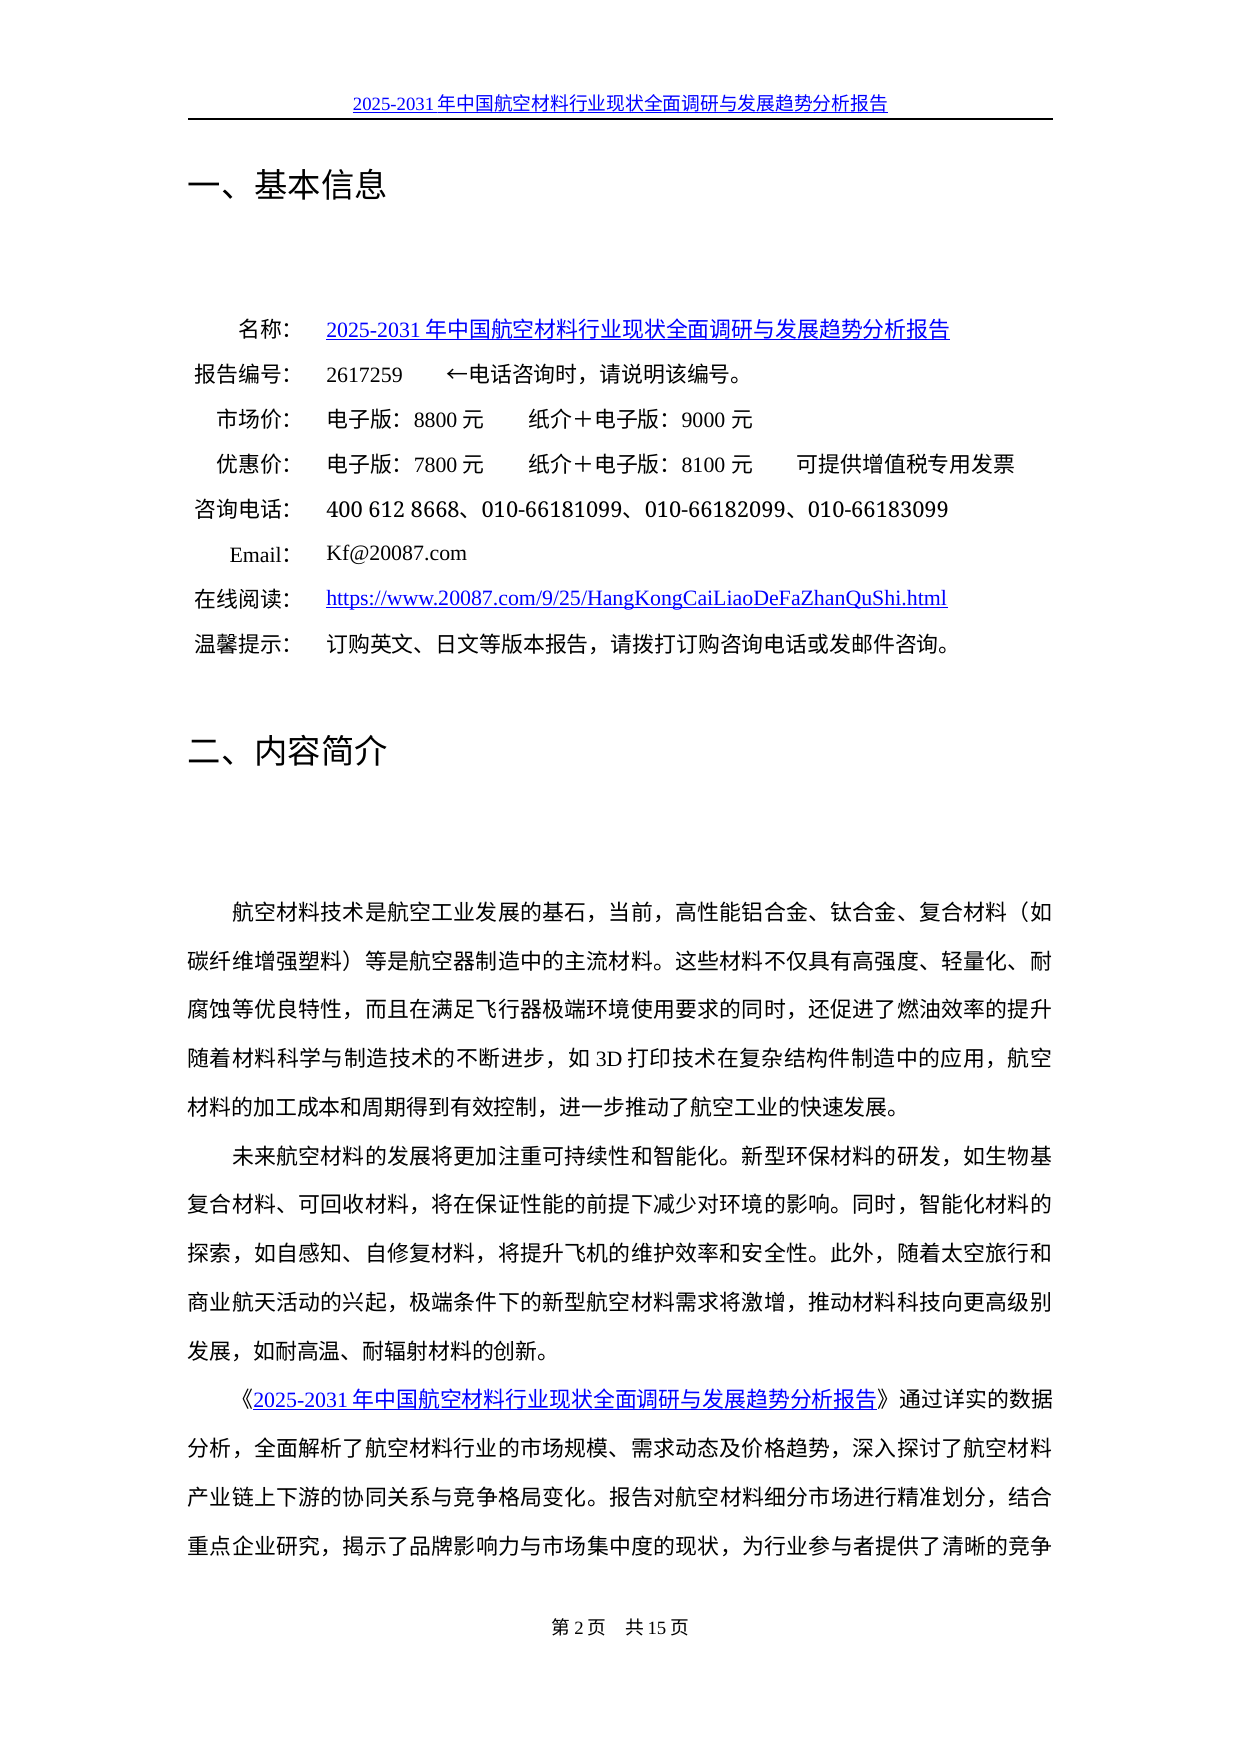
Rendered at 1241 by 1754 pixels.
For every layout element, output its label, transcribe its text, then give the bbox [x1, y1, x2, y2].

title 二、内容简介 [187, 717, 1053, 782]
table_cell 订购英文、日文等版本报告，请拨打订购咨询电话或发邮件咨询。 [315, 627, 1073, 672]
table_cell 报告编号： [167, 357, 315, 402]
table_cell 400 612 8668、010-66181099、010-66182099、010-66183099 [315, 492, 1073, 537]
table_cell 温馨提示： [167, 627, 315, 672]
table_header 名称： [167, 312, 315, 357]
table_cell 2617259 ←电话咨询时，请说明该编号。 [315, 357, 1073, 402]
table_cell 在线阅读： [167, 582, 315, 627]
table_cell 电子版：7800 元 纸介＋电子版：8100 元 可提供增值税专用发票 [315, 447, 1073, 492]
table_cell 电子版：8800 元 纸介＋电子版：9000 元 [315, 402, 1073, 447]
table_cell 咨询电话： [167, 492, 315, 537]
title 一、基本信息 [187, 150, 1053, 215]
table_header 2025-2031年中国航空材料行业现状全面调研与发展趋势分析报告 [315, 312, 1073, 357]
table_cell [315, 582, 1073, 627]
table_cell Email： [167, 537, 315, 582]
table_cell Kf@20087.com [315, 537, 1073, 582]
table_cell 市场价： [167, 402, 315, 447]
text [187, 894, 1053, 1561]
table_cell 优惠价： [167, 447, 315, 492]
